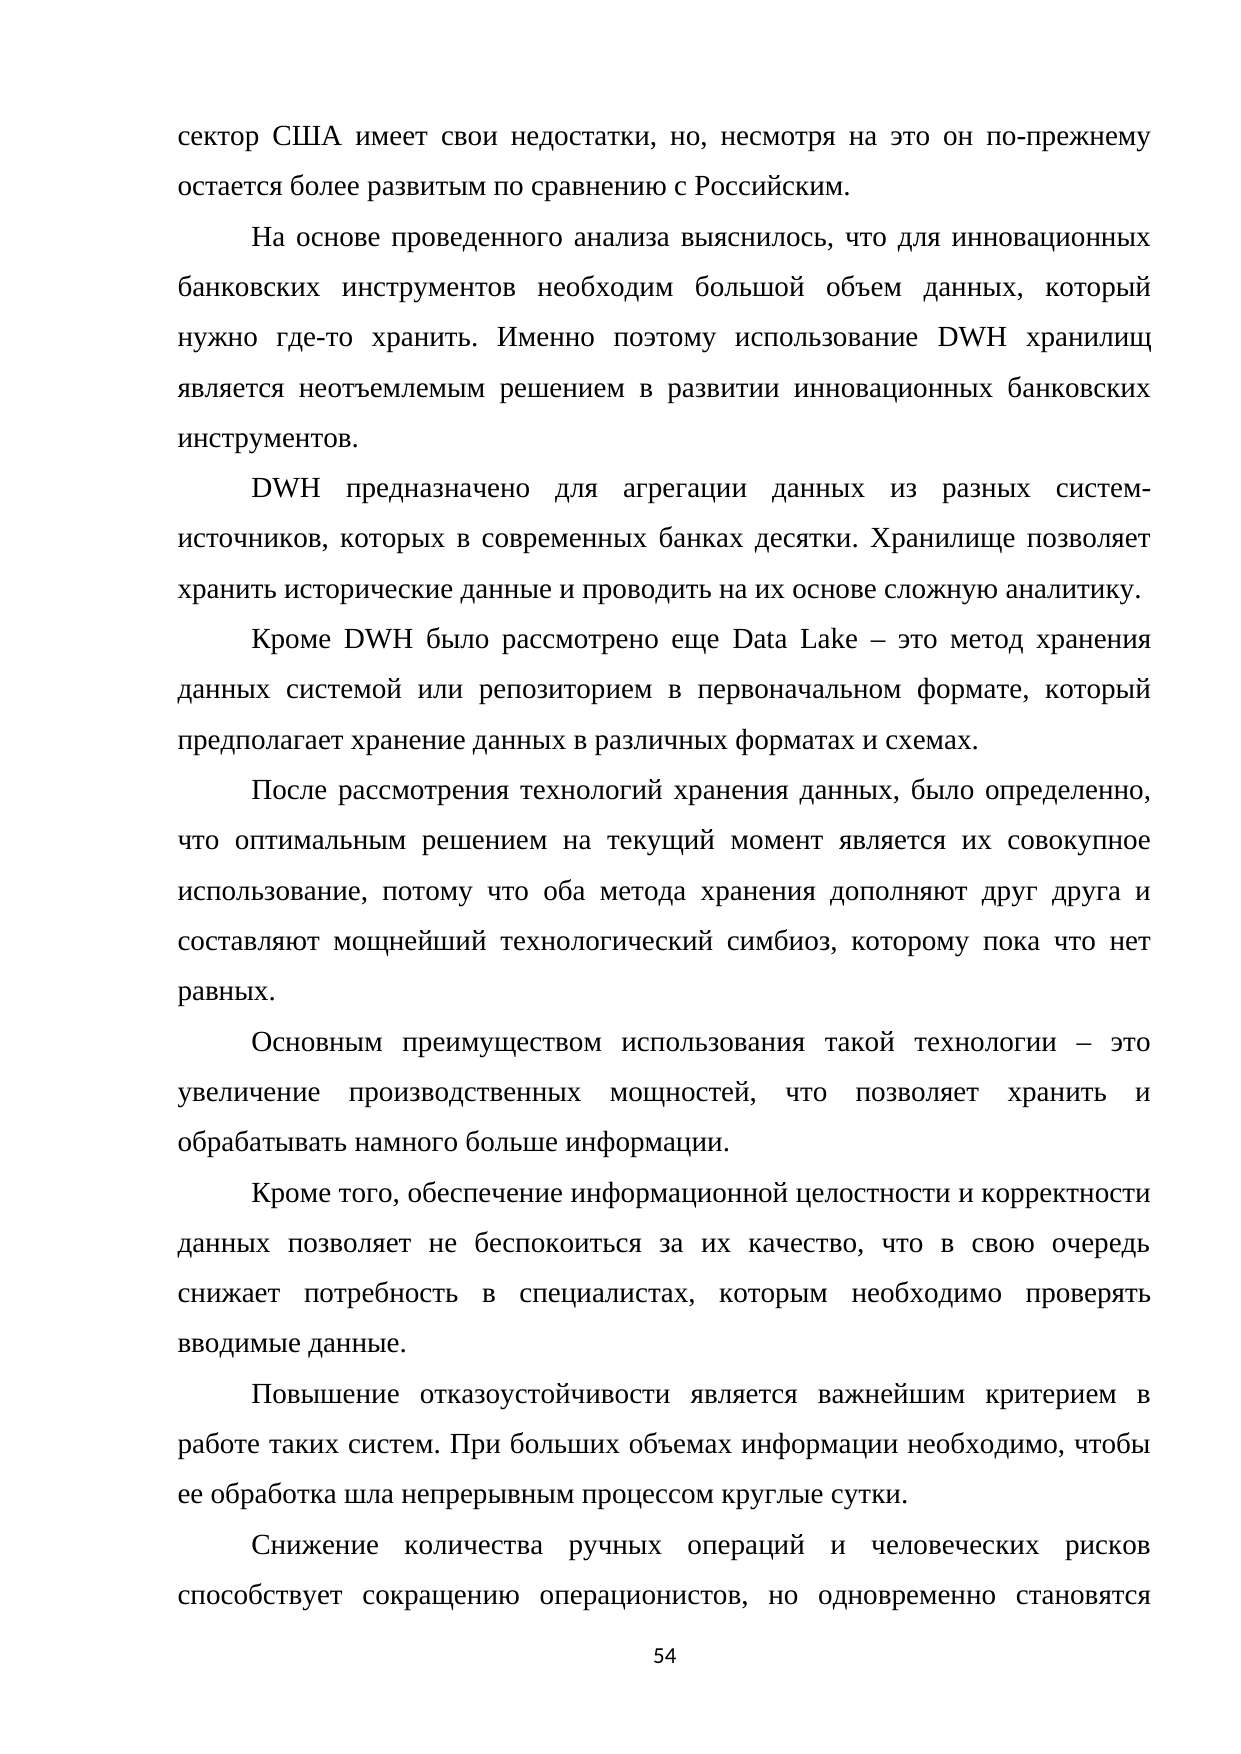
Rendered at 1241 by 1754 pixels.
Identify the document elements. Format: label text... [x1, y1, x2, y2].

text После рассмотрения технологий хранения данных, было определенно, что оптимальным решением на текущий момент является их совокупное использование, потому что оба метода хранения дополняют друг друга и составляют мощнейший технологический симбиоз, которому пока что нет равных. [177, 772, 1152, 1007]
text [177, 1527, 1152, 1611]
text На основе проведенного анализа выяснилось, что для инновационных банковских инструментов необходим большой объем данных, который нужно где-то хранить. Именно поэтому использование DWH хранилищ является неотъемлемым решением в развитии инновационных банковских инструментов. [177, 219, 1152, 453]
text Кроме того, обеспечение информационной целостности и корректности данных позволяет не беспокоиться за их качество, что в свою очередь снижает потребность в специалистах, которым необходимо проверять вводимые данные. [177, 1175, 1152, 1359]
text Повышение отказоустойчивости является важнейшим критерием в работе таких систем. При больших объемах информации необходимо, чтобы ее обработка шла непрерывным процессом круглые сутки. [177, 1376, 1152, 1510]
text Кроме DWH было рассмотрено еще Data Lake – это метод хранения данных системой или репозиторием в первоначальном формате, который предполагает хранение данных в различных форматах и схемах. [177, 621, 1152, 755]
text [177, 118, 1152, 202]
text DWH предназначено для агрегации данных из разных систем-источников, которых в современных банках десятки. Хранилище позволяет хранить исторические данные и проводить на их основе сложную аналитику. [177, 470, 1152, 604]
text Основным преимуществом использования такой технологии – это увеличение производственных мощностей, что позволяет хранить и обрабатывать намного больше информации. [177, 1024, 1152, 1158]
